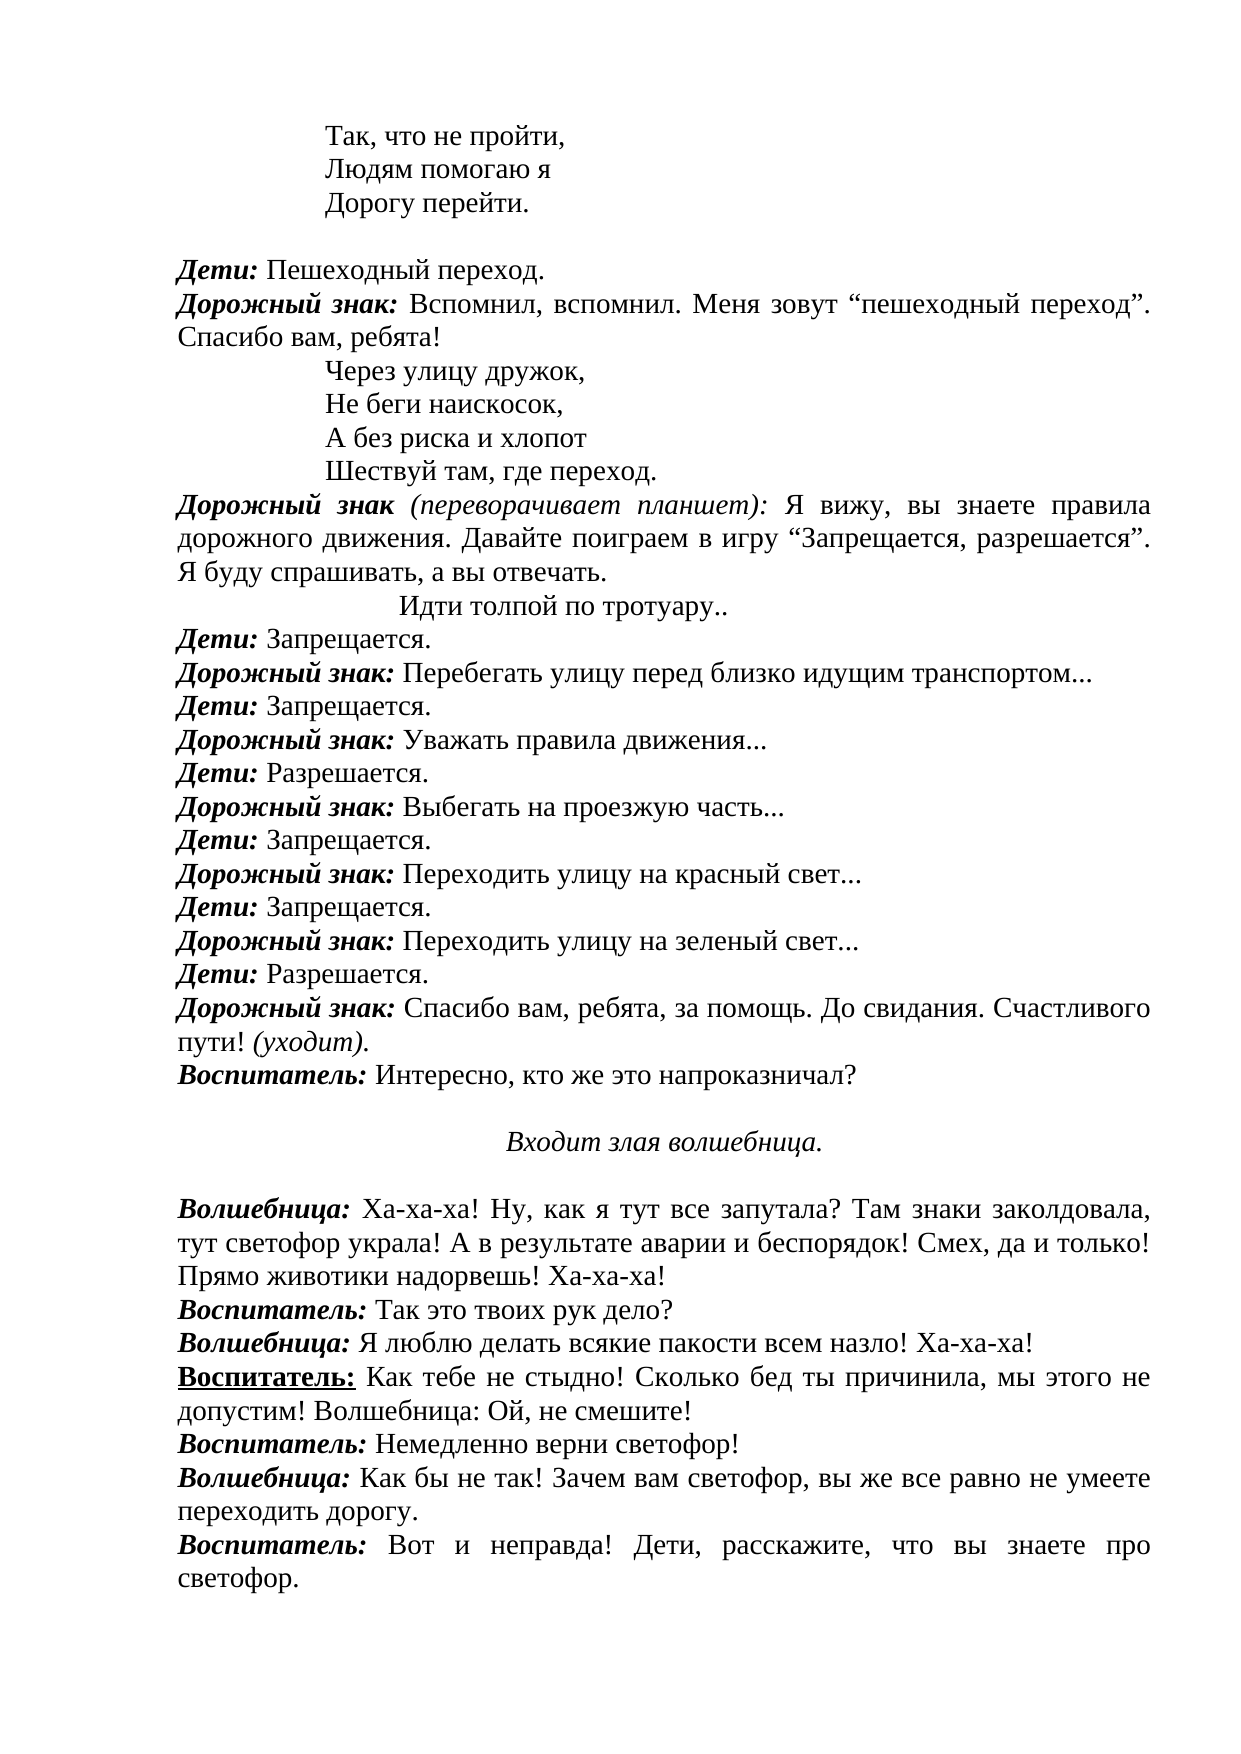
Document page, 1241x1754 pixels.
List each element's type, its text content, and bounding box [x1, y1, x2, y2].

text Людям помогаю я [325, 152, 1152, 185]
text Дорожный знак: Перебегать улицу перед близко идущим транспортом... [177, 655, 1152, 688]
text Волшебница: Я люблю делать всякие пакости всем назло! Ха-ха-ха! [177, 1326, 1152, 1359]
text Дорогу перейти. [325, 185, 1152, 219]
text Дорожный знак: Выбегать на проезжую часть... [177, 789, 1152, 822]
text Воспитатель: Вот и неправда! Дети, расскажите, что вы знаете про светофор. [177, 1527, 1152, 1594]
text Дети: Пешеходный переход. [177, 252, 1152, 286]
text Воспитатель: Как тебе не стыдно! Сколько бед ты причинила, мы этого не допустим! Волшебница: Ой, не смешите! [177, 1359, 1152, 1426]
text Так, что не пройти, [325, 118, 1152, 152]
text А без риска и хлопот [325, 420, 1152, 453]
text Дорожный знак: Спасибо вам, ребята, за помощь. До свидания. Счастливого пути! (уходит). [177, 990, 1152, 1057]
text Дети: Разрешается. [177, 957, 1152, 990]
text Воспитатель: Немедленно верни светофор! [177, 1426, 1152, 1460]
text Дети: Запрещается. [177, 822, 1152, 856]
text Через улицу дружок, [325, 353, 1152, 386]
text Идти толпой по тротуару.. [325, 588, 1152, 621]
text Входит злая волшебница. [177, 1124, 1152, 1158]
text Дети: Разрешается. [177, 755, 1152, 789]
text Дети: Запрещается. [177, 621, 1152, 655]
text Дорожный знак: Переходить улицу на красный свет... [177, 856, 1152, 889]
text Воспитатель: Интересно, кто же это напроказничал? [177, 1057, 1152, 1091]
text Дорожный знак: Вспомнил, вспомнил. Меня зовут “пешеходный переход”. Спасибо вам, ребята! [177, 286, 1152, 353]
text Волшебница: Как бы не так! Зачем вам светофор, вы же все равно не умеете переходить дорогу. [177, 1460, 1152, 1527]
text Волшебница: Ха-ха-ха! Ну, как я тут все запутала? Там знаки заколдовала, тут светофор украла! А в результате аварии и беспорядок! Смех, да и только! Прямо животики надорвешь! Ха-ха-ха! [177, 1191, 1152, 1292]
text Воспитатель: Так это твоих рук дело? [177, 1292, 1152, 1326]
text Дети: Запрещается. [177, 688, 1152, 722]
text Шествуй там, где переход. [325, 453, 1152, 487]
text Не беги наискосок, [325, 386, 1152, 420]
text Дорожный знак (переворачивает планшет): Я вижу, вы знаете правила дорожного движения. Давайте поиграем в игру “Запрещается, разрешается”. Я буду спрашивать, а вы отвечать. [177, 487, 1152, 588]
text Дорожный знак: Уважать правила движения... [177, 722, 1152, 755]
text Дорожный знак: Переходить улицу на зеленый свет... [177, 923, 1152, 957]
text Дети: Запрещается. [177, 889, 1152, 923]
